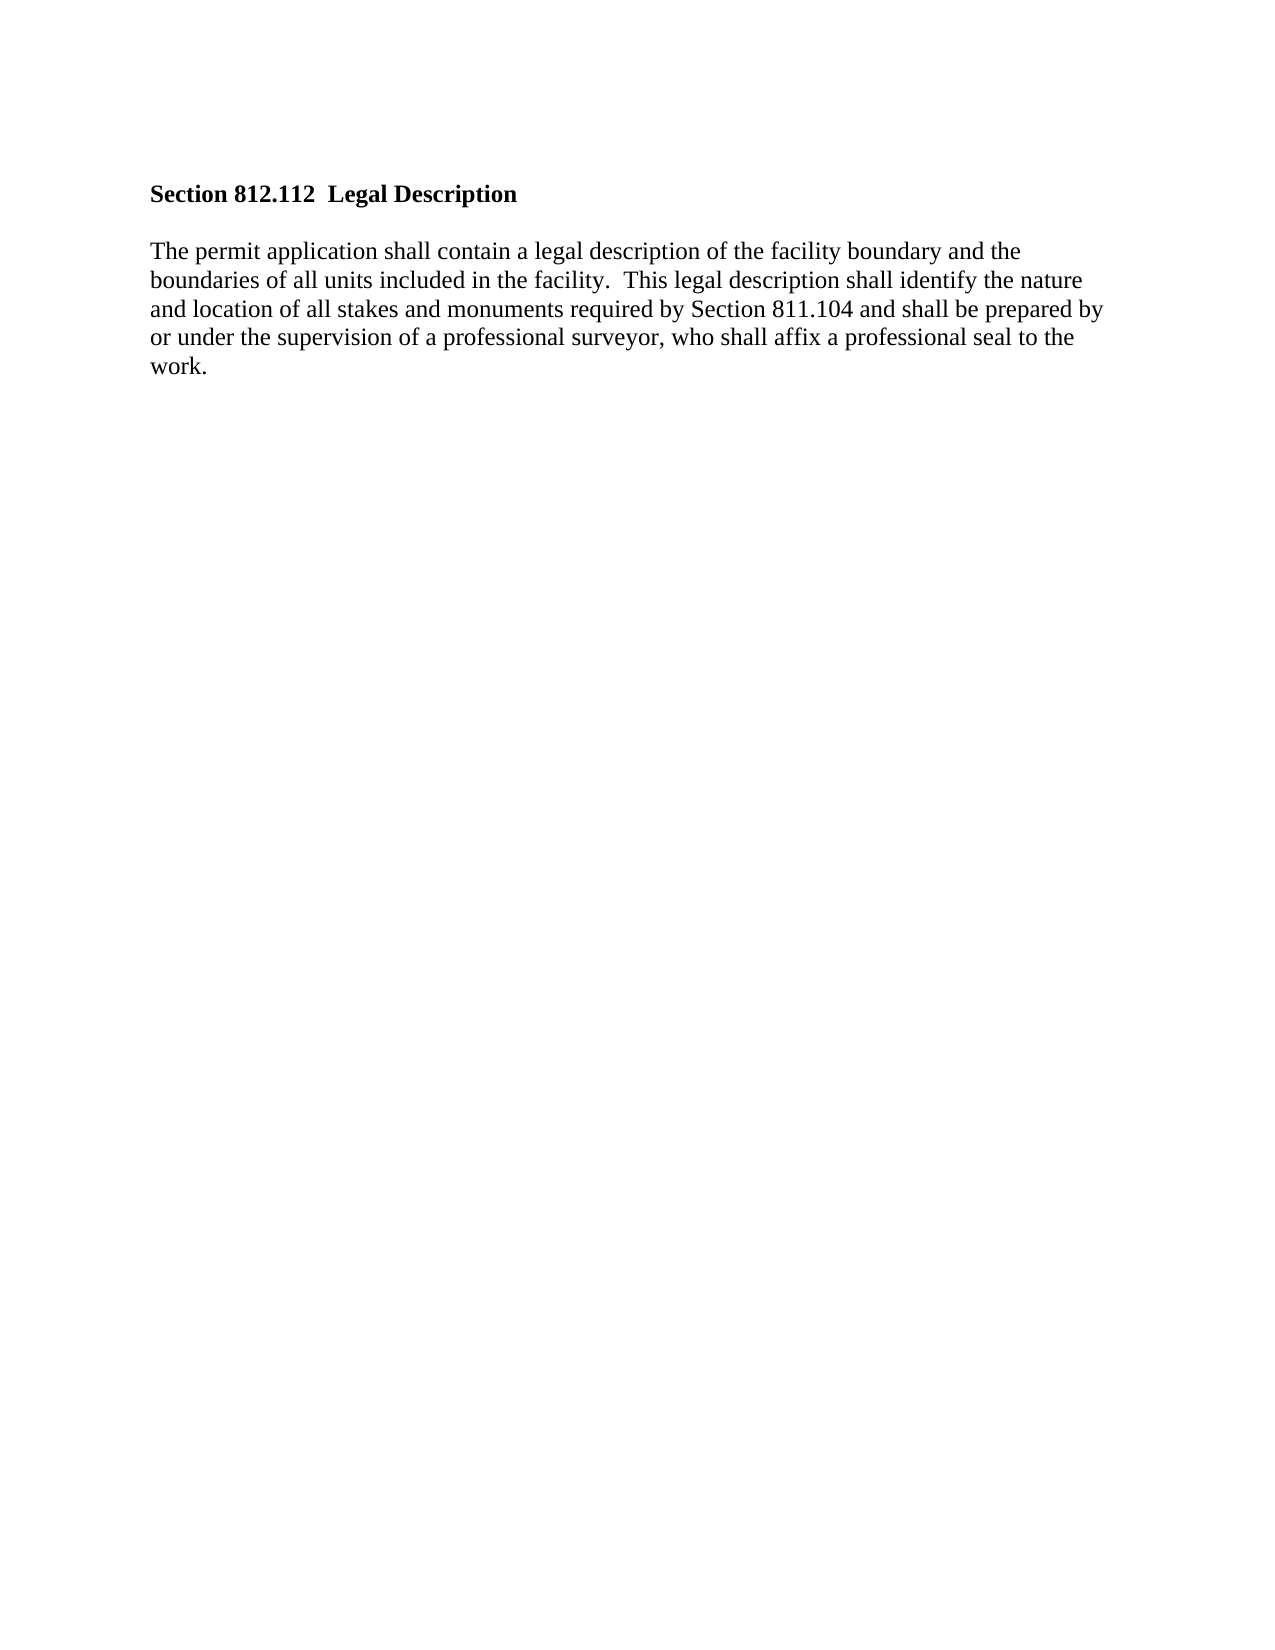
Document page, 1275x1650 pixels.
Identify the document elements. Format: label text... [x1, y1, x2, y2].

text Section 812.112 Legal Description [150, 179, 1125, 207]
text The permit application shall contain a legal description of the facility boundary and the boundaries of all units included in the facility. This legal description shall identify the nature and location of all stakes and monuments required by Section 811.104 and shall be prepared by or under the supervision of a professional surveyor, who shall affix a professional seal to the work. [150, 236, 1125, 380]
